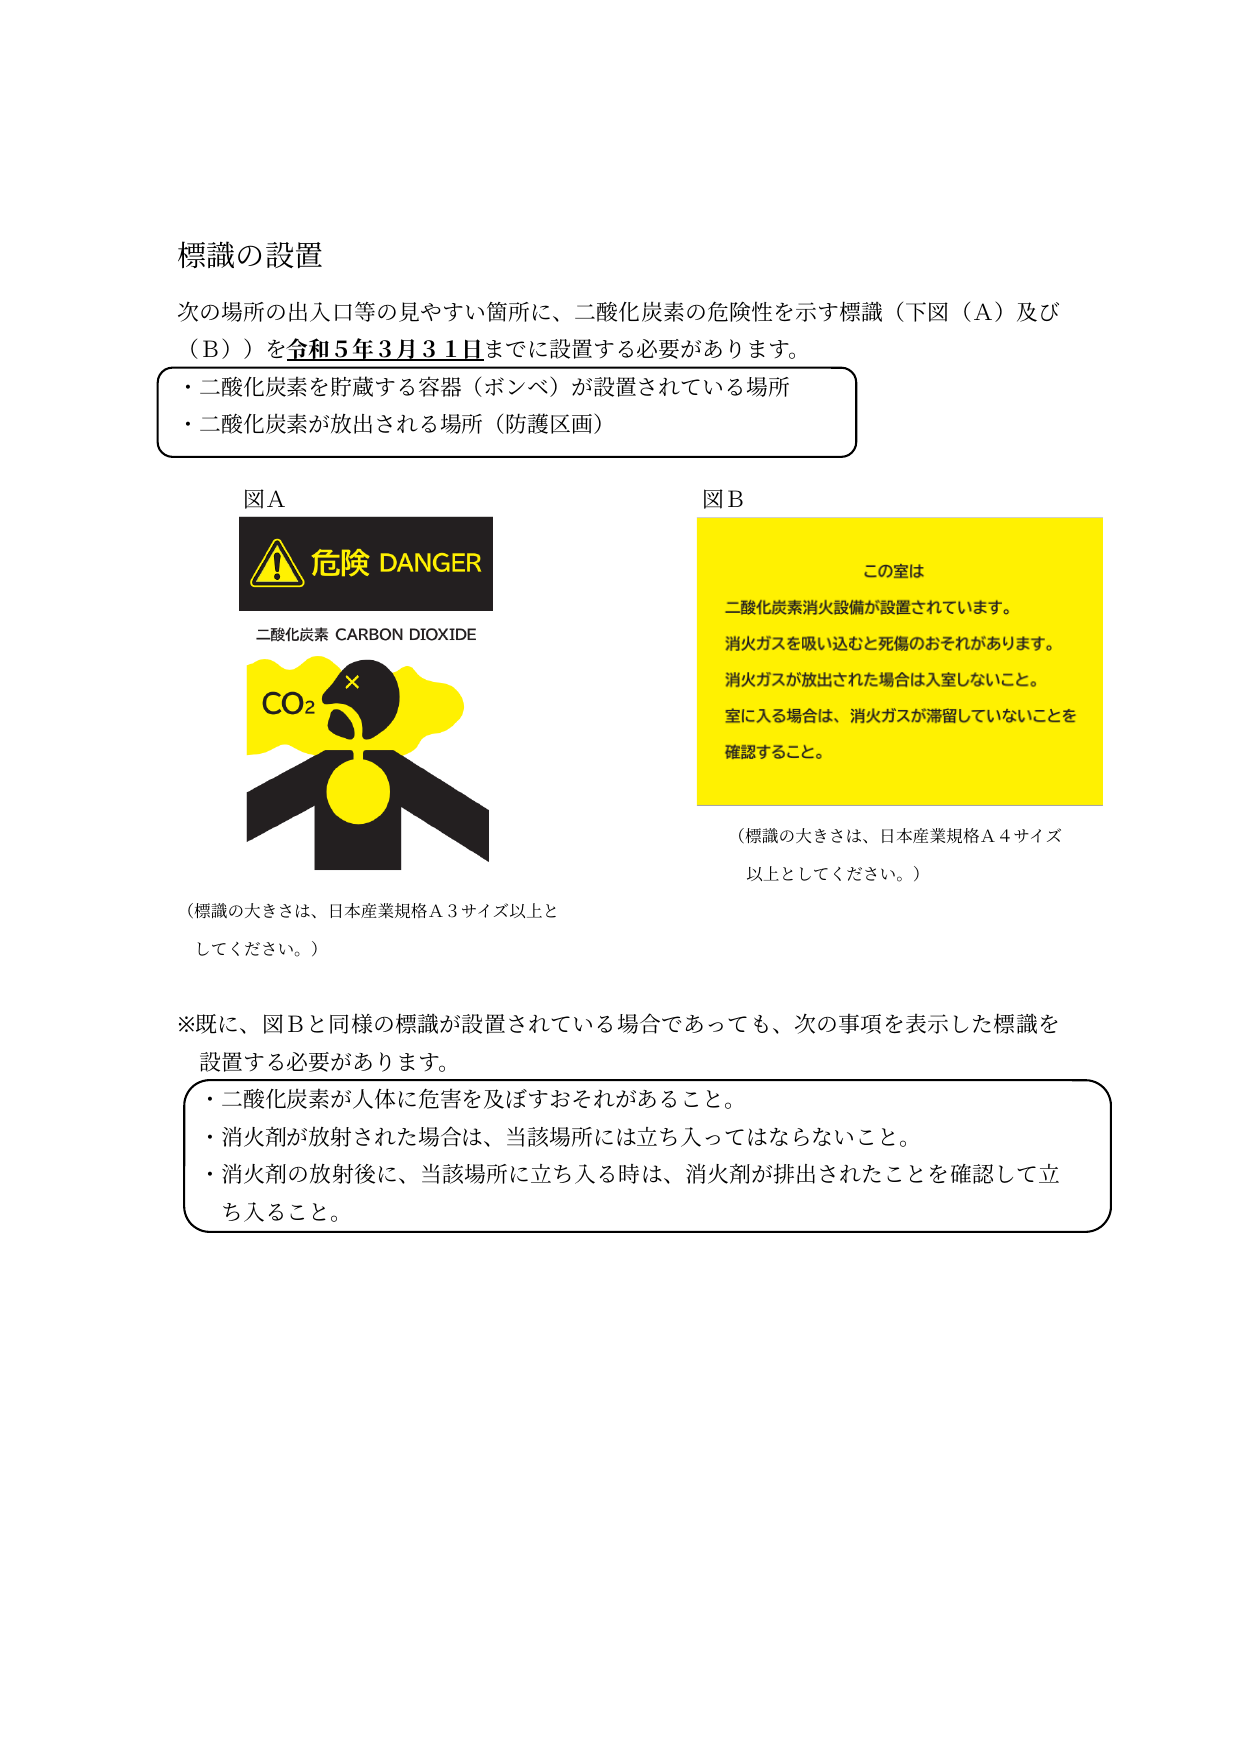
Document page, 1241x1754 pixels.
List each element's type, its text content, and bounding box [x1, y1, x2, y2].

text ・消火剤の放射後に、当該場所に立ち入る時は、消火剤が排出されたことを確認して立ち入ること。 [177, 1154, 1063, 1229]
text ・二酸化炭素を貯蔵する容器（ボンベ）が設置されている場所 [177, 367, 1063, 404]
text ※既に、図Ｂと同様の標識が設置されている場合であっても、次の事項を表示した標識を設置する必要があります。 [177, 1004, 1063, 1079]
text （標識の大きさは、日本産業規格Ａ４サイズ以上としてください。） [177, 817, 1063, 892]
text ・消火剤が放射された場合は、当該場所には立ち入ってはならないこと。 [177, 1117, 1063, 1154]
text （標識の大きさは、日本産業規格Ａ３サイズ以上と [177, 892, 1063, 929]
text 標識の設置 [177, 217, 1063, 292]
text ・二酸化炭素が人体に危害を及ぼすおそれがあること。 [177, 1079, 1063, 1117]
text ・二酸化炭素が放出される場所（防護区画） [177, 404, 1063, 442]
text してください。） [177, 929, 1063, 967]
picture [696, 517, 1103, 806]
text 次の場所の出入口等の見やすい箇所に、二酸化炭素の危険性を示す標識（下図（Ａ）及び（Ｂ））を令和５年３月３１日までに設置する必要があります。 [177, 292, 1063, 367]
picture [239, 517, 493, 817]
text 図Ａ 図Ｂ [177, 479, 1063, 517]
